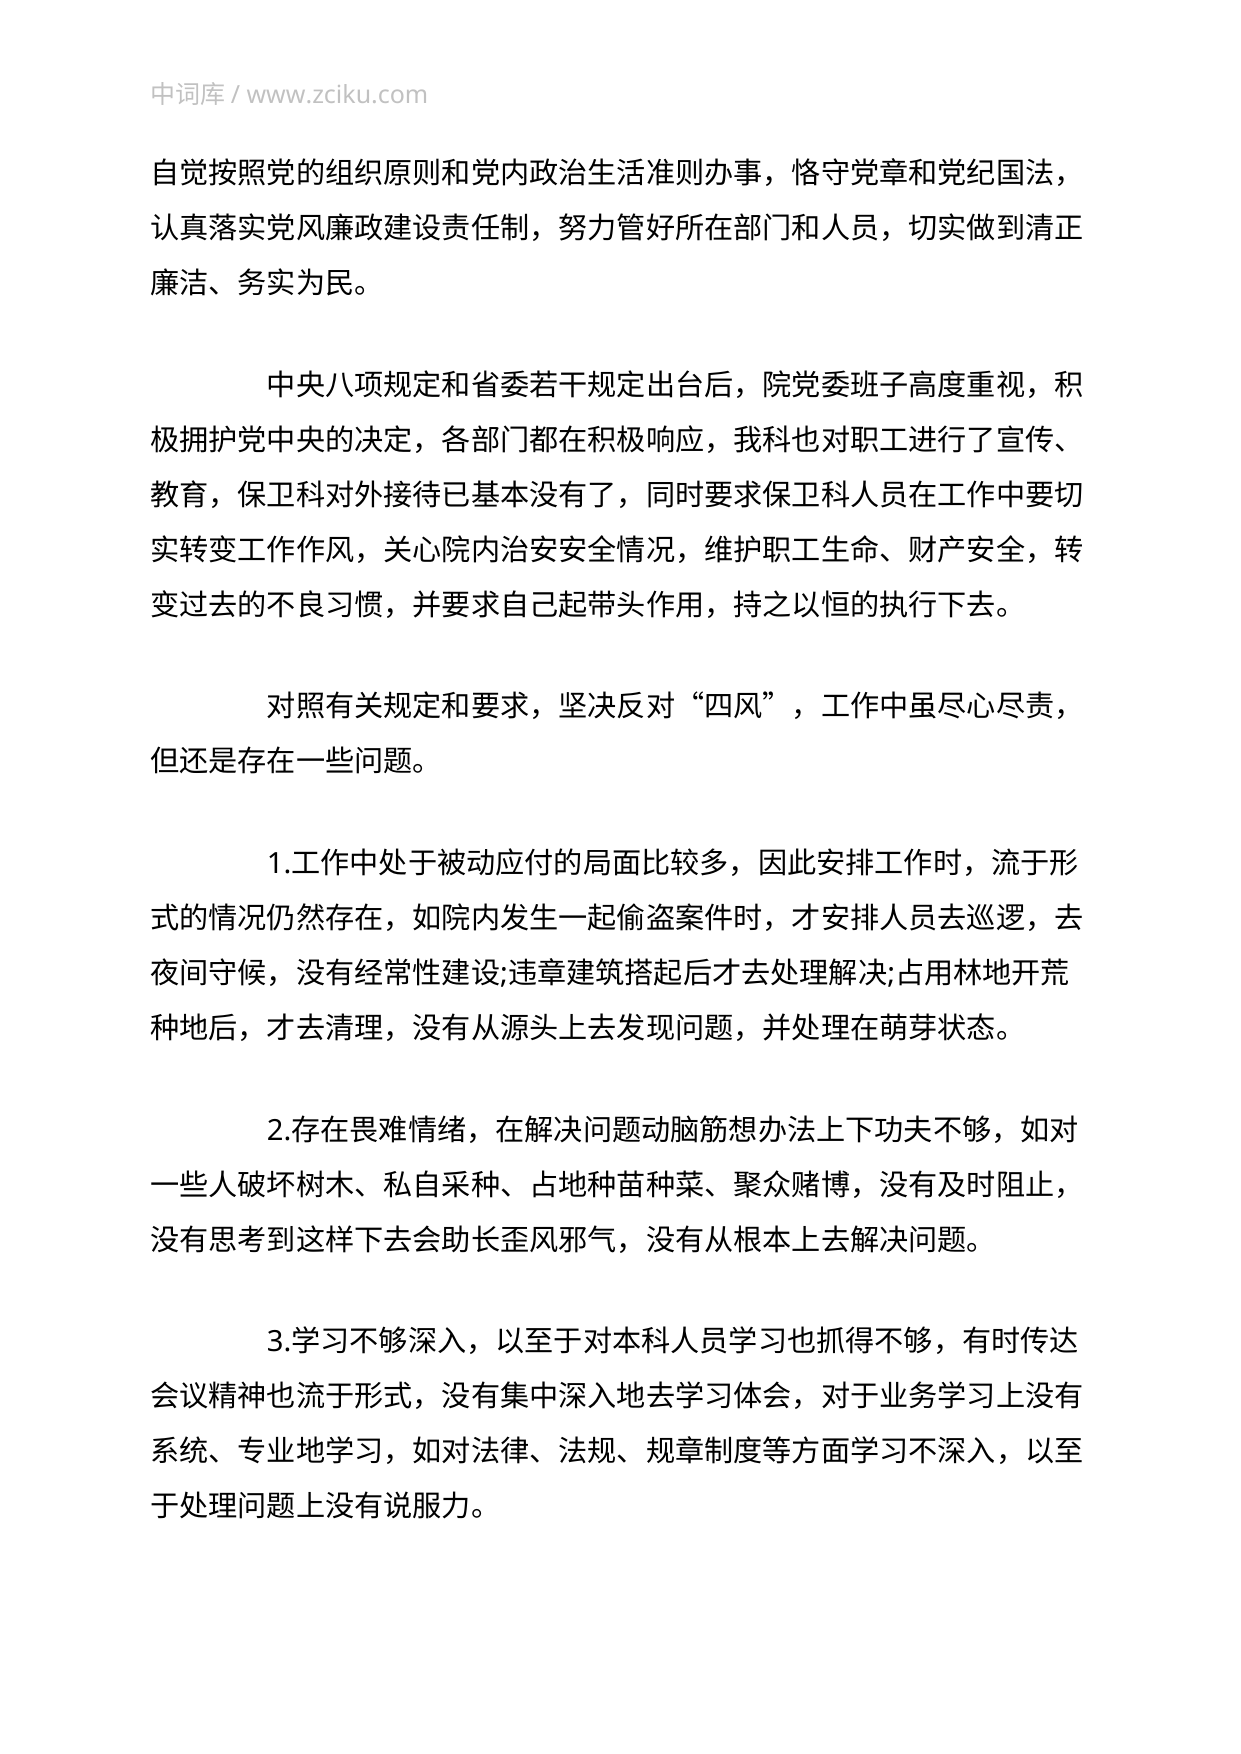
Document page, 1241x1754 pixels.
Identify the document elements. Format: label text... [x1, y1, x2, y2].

text 1.工作中处于被动应付的局面比较多，因此安排工作时，流于形式的情况仍然存在，如院内发生一起偷盗案件时，才安排人员去巡逻，去夜间守候，没有经常性建设;违章建筑搭起后才去处理解决;占用林地开荒种地后，才去清理，没有从源头上去发现问题，并处理在萌芽状态。 [150, 839, 1090, 1047]
text 中央八项规定和省委若干规定出台后，院党委班子高度重视，积极拥护党中央的决定，各部门都在积极响应，我科也对职工进行了宣传、教育，保卫科对外接待已基本没有了，同时要求保卫科人员在工作中要切实转变工作作风，关心院内治安安全情况，维护职工生命、财产安全，转变过去的不良习惯，并要求自己起带头作用，持之以恒的执行下去。 [150, 362, 1090, 623]
text 对照有关规定和要求，坚决反对“四风”，工作中虽尽心尽责，但还是存在一些问题。 [150, 683, 1090, 780]
text 2.存在畏难情绪，在解决问题动脑筋想办法上下功夫不够，如对一些人破坏树木、私自采种、占地种苗种菜、聚众赌博，没有及时阻止，没有思考到这样下去会助长歪风邪气，没有从根本上去解决问题。 [150, 1106, 1090, 1258]
text 3.学习不够深入，以至于对本科人员学习也抓得不够，有时传达会议精神也流于形式，没有集中深入地去学习体会，对于业务学习上没有系统、专业地学习，如对法律、法规、规章制度等方面学习不深入，以至于处理问题上没有说服力。 [150, 1318, 1090, 1525]
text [150, 150, 1090, 302]
